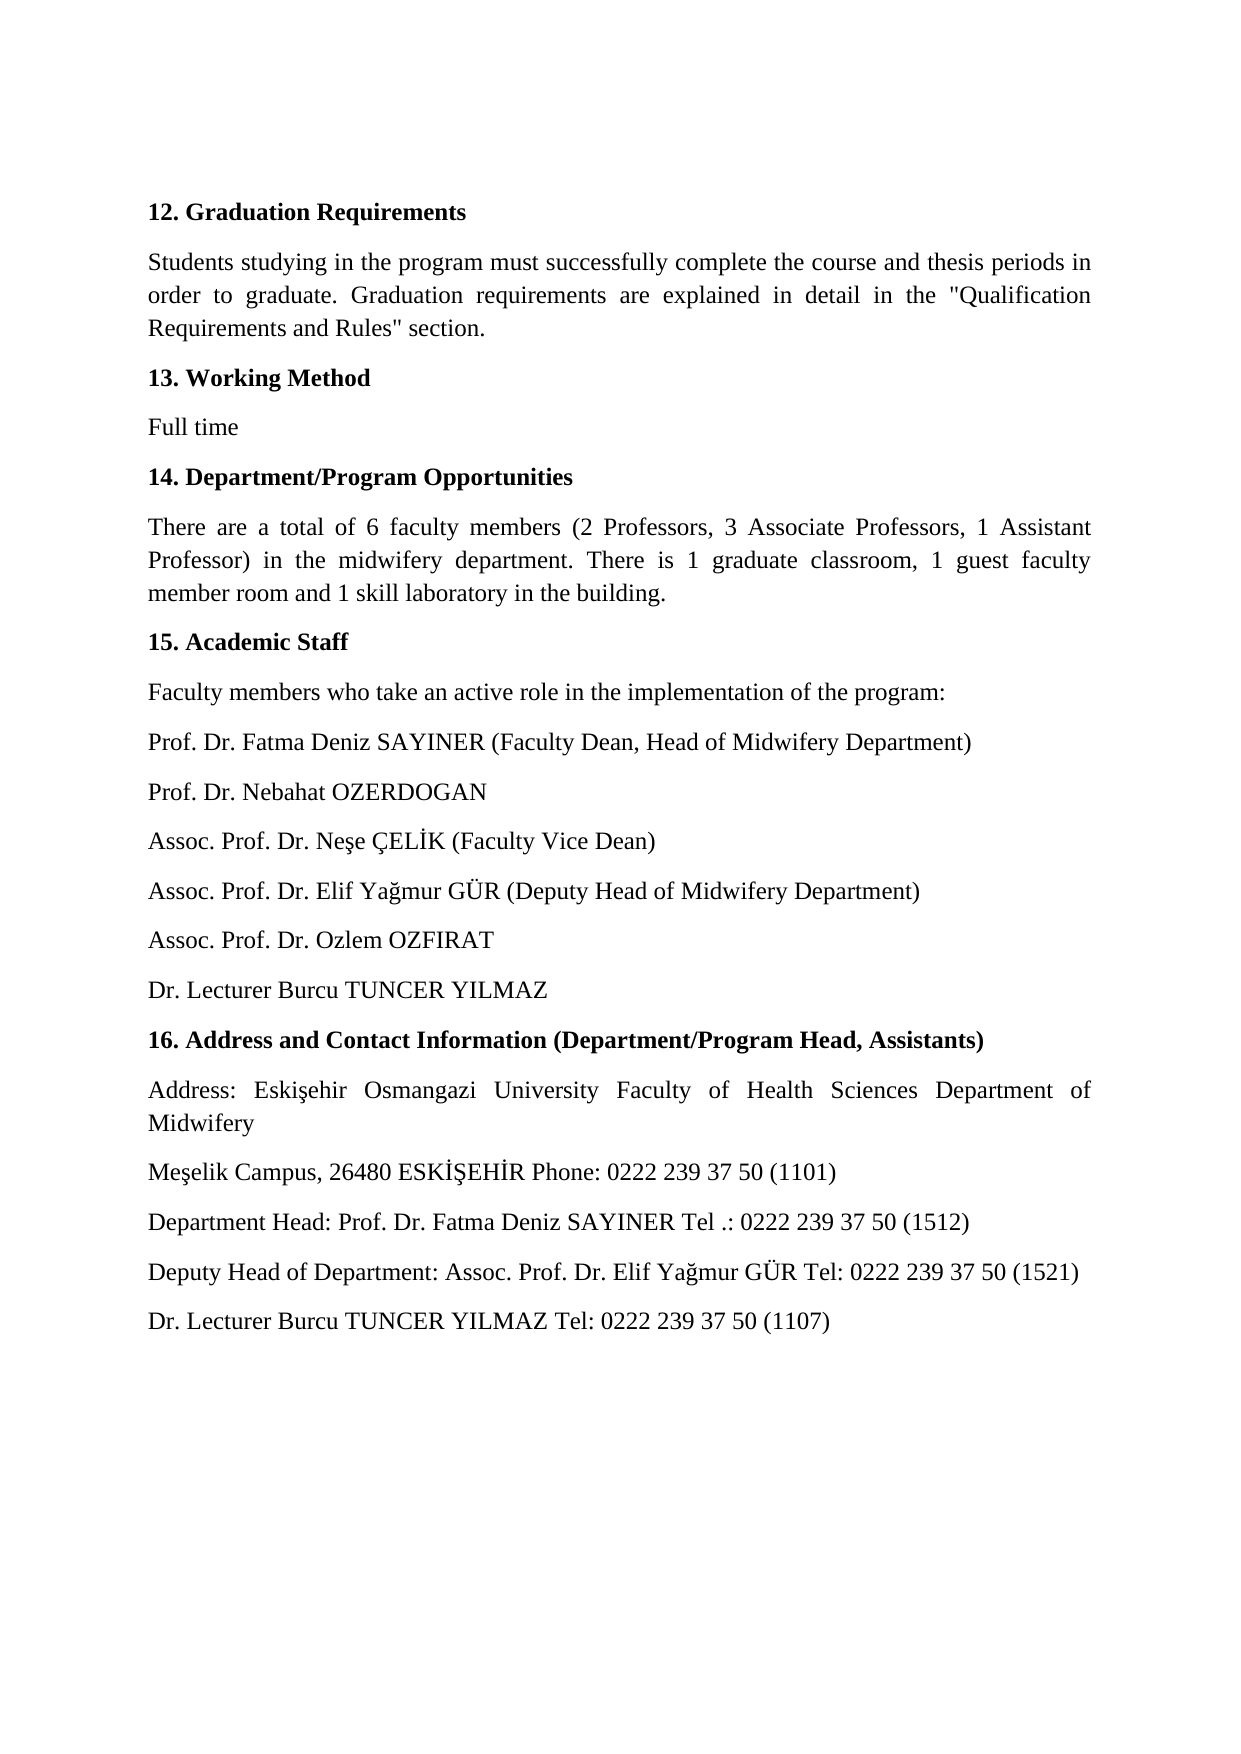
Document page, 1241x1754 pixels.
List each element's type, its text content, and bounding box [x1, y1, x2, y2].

text 16. Address and Contact Information (Department/Program Head, Assistants) [148, 1025, 1093, 1054]
text Assoc. Prof. Dr. Elif Yağmur GÜR (Deputy Head of Midwifery Department) [148, 876, 1093, 905]
text Deputy Head of Department: Assoc. Prof. Dr. Elif Yağmur GÜR Tel: 0222 239 37 50 (1521) [148, 1257, 1093, 1286]
text Prof. Dr. Nebahat OZERDOGAN [148, 777, 1093, 805]
text 15. Academic Staff [148, 627, 1093, 656]
text 13. Working Method [148, 363, 1093, 391]
text Prof. Dr. Fatma Deniz SAYINER (Faculty Dean, Head of Midwifery Department) [148, 727, 1093, 756]
text Meşelik Campus, 26480 ESKİŞEHİR Phone: 0222 239 37 50 (1101) [148, 1157, 1093, 1186]
text Assoc. Prof. Dr. Neşe ÇELİK (Faculty Vice Dean) [148, 826, 1093, 855]
text Full time [148, 412, 1093, 441]
text Address: Eskişehir Osmangazi University Faculty of Health Sciences Department of Midwifery [148, 1075, 1093, 1136]
text Dr. Lecturer Burcu TUNCER YILMAZ Tel: 0222 239 37 50 (1107) [148, 1306, 1093, 1335]
text Department Head: Prof. Dr. Fatma Deniz SAYINER Tel .: 0222 239 37 50 (1512) [148, 1207, 1093, 1236]
text Students studying in the program must successfully complete the course and thesis periods in order to graduate. Graduation requirements are explained in detail in the "Qualification Requirements and Rules" section. [148, 247, 1093, 342]
text Faculty members who take an active role in the implementation of the program: [148, 677, 1093, 706]
text 14. Department/Program Opportunities [148, 462, 1093, 491]
text 12. Graduation Requirements [148, 197, 1093, 226]
text Assoc. Prof. Dr. Ozlem OZFIRAT [148, 926, 1093, 954]
text Dr. Lecturer Burcu TUNCER YILMAZ [148, 975, 1093, 1004]
text There are a total of 6 faculty members (2 Professors, 3 Associate Professors, 1 Assistant Professor) in the midwifery department. There is 1 graduate classroom, 1 guest faculty member room and 1 skill laboratory in the building. [148, 512, 1093, 607]
